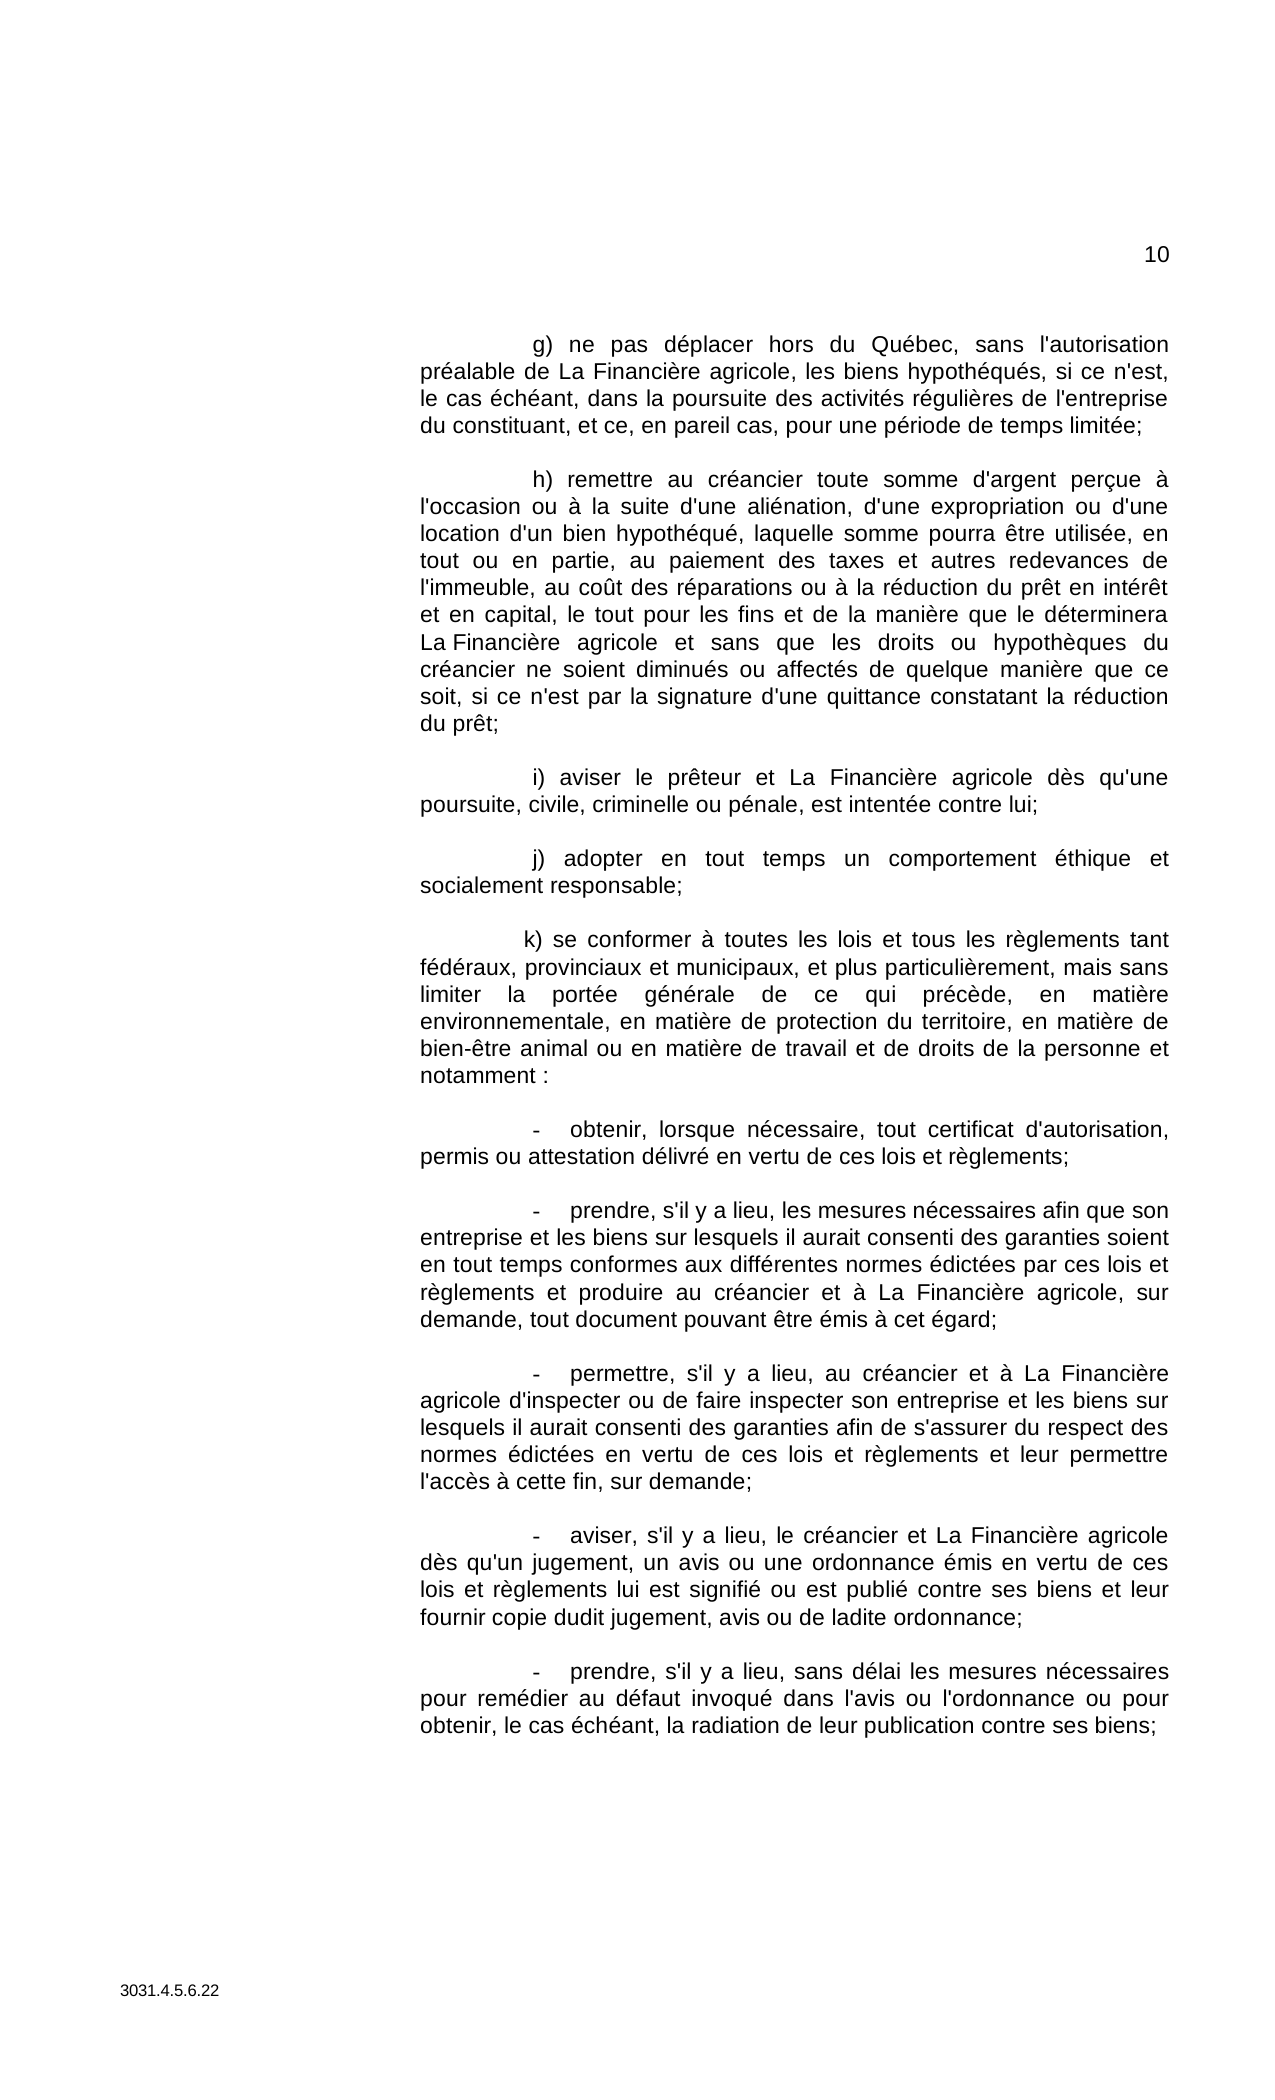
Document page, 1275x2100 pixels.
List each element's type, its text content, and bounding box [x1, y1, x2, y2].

text j) adopter en tout temps un comportement éthique et socialement responsable; [420, 844, 1170, 899]
text g) ne pas déplacer hors du Québec, sans l'autorisation préalable de La Financière agricole, les biens hypothéqués, si ce n'est, le cas échéant, dans la poursuite des activités régulières de l'entreprise du constituant, et ce, en pareil cas, pour une période de temps limitée; [420, 330, 1170, 438]
list prendre, s'il y a lieu, les mesures nécessaires afin que son entreprise et les biens sur lesquels il aurait consenti des garanties soient en tout temps conformes aux différentes normes édictées par ces lois et règlements et produire au créancier et à La Financière agricole, sur demande, tout document pouvant être émis à cet égard; [420, 1197, 1170, 1332]
text k) se conformer à toutes les lois et tous les règlements tant fédéraux, provinciaux et municipaux, et plus particulièrement, mais sans limiter la portée générale de ce qui précède, en matière environnementale, en matière de protection du territoire, en matière de bien-être animal ou en matière de travail et de droits de la personne et notamment : [420, 926, 1170, 1088]
list prendre, s'il y a lieu, sans délai les mesures nécessaires pour remédier au défaut invoqué dans l'avis ou l'ordonnance ou pour obtenir, le cas échéant, la radiation de leur publication contre ses biens; [420, 1657, 1170, 1738]
list obtenir, lorsque nécessaire, tout certificat d'autorisation, permis ou attestation délivré en vertu de ces lois et règlements; [420, 1115, 1170, 1169]
text i) aviser le prêteur et La Financière agricole dès qu'une poursuite, civile, criminelle ou pénale, est intentée contre lui; [420, 763, 1170, 817]
list aviser, s'il y a lieu, le créancier et La Financière agricole dès qu'un jugement, un avis ou une ordonnance émis en vertu de ces lois et règlements lui est signifié ou est publié contre ses biens et leur fournir copie dudit jugement, avis ou de ladite ordonnance; [420, 1522, 1170, 1630]
text h) remettre au créancier toute somme d'argent perçue à l'occasion ou à la suite d'une aliénation, d'une expropriation ou d'une location d'un bien hypothéqué, laquelle somme pourra être utilisée, en tout ou en partie, au paiement des taxes et autres redevances de l'immeuble, au coût des réparations ou à la réduction du prêt en intérêt et en capital, le tout pour les fins et de la manière que le déterminera La Financière agricole et sans que les droits ou hypothèques du créancier ne soient diminués ou affectés de quelque manière que ce soit, si ce n'est par la signature d'une quittance constatant la réduction du prêt; [420, 465, 1170, 736]
list permettre, s'il y a lieu, au créancier et à La Financière agricole d'inspecter ou de faire inspecter son entreprise et les biens sur lesquels il aurait consenti des garanties afin de s'assurer du respect des normes édictées en vertu de ces lois et règlements et leur permettre l'accès à cette fin, sur demande; [420, 1359, 1170, 1494]
